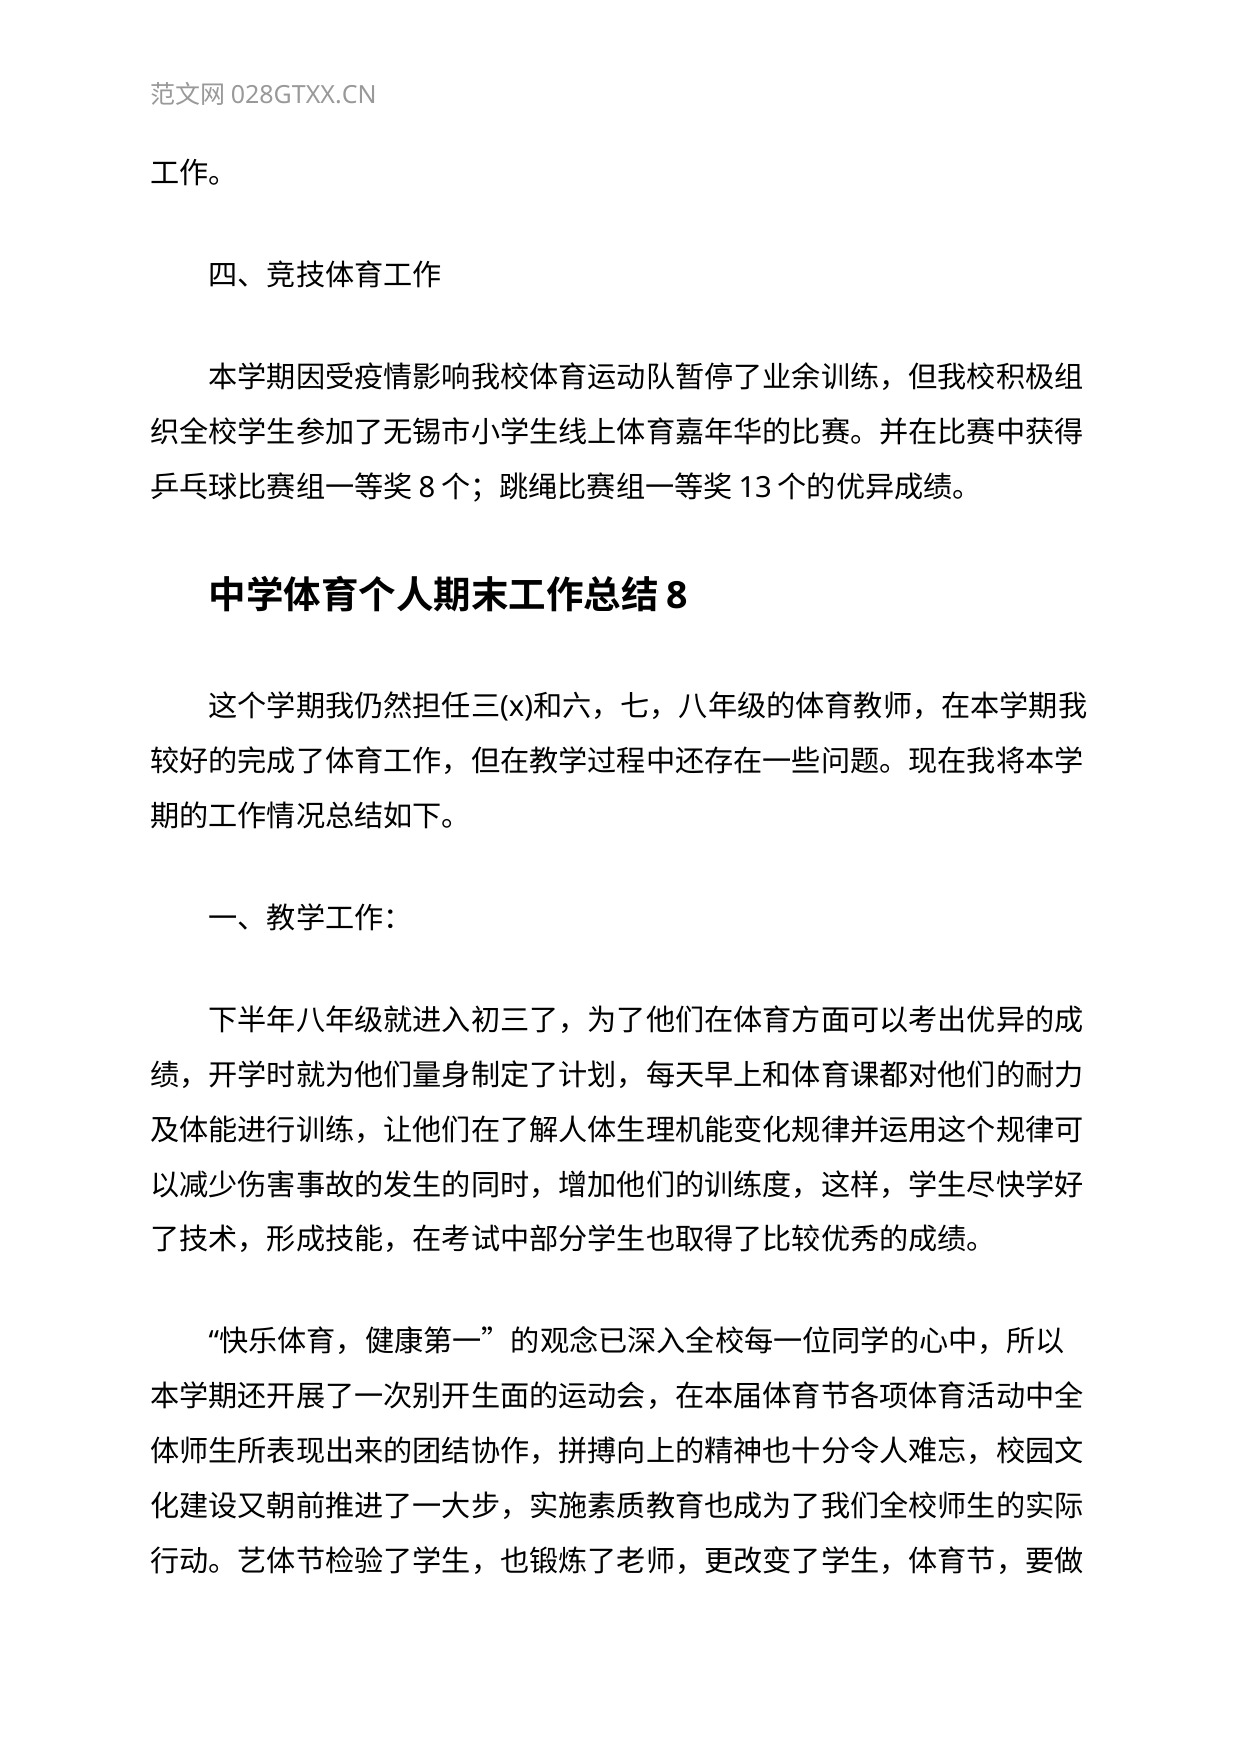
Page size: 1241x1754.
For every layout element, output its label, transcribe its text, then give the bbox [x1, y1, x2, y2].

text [150, 1318, 1090, 1580]
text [150, 150, 1090, 192]
text 这个学期我仍然担任三(x)和六，七，八年级的体育教师，在本学期我较好的完成了体育工作，但在教学过程中还存在一些问题。现在我将本学期的工作情况总结如下。 [150, 683, 1090, 835]
text 一、教学工作： [150, 894, 1090, 937]
text 四、竞技体育工作 [150, 252, 1090, 294]
text 本学期因受疫情影响我校体育运动队暂停了业余训练，但我校积极组织全校学生参加了无锡市小学生线上体育嘉年华的比赛。并在比赛中获得乒乓球比赛组一等奖8个；跳绳比赛组一等奖13个的优异成绩。 [150, 353, 1090, 506]
text 下半年八年级就进入初三了，为了他们在体育方面可以考出优异的成绩，开学时就为他们量身制定了计划，每天早上和体育课都对他们的耐力及体能进行训练，让他们在了解人体生理机能变化规律并运用这个规律可以减少伤害事故的发生的同时，增加他们的训练度，这样，学生尽快学好了技术，形成技能，在考试中部分学生也取得了比较优秀的成绩。 [150, 996, 1090, 1258]
text 中学体育个人期末工作总结8 [150, 565, 1090, 620]
